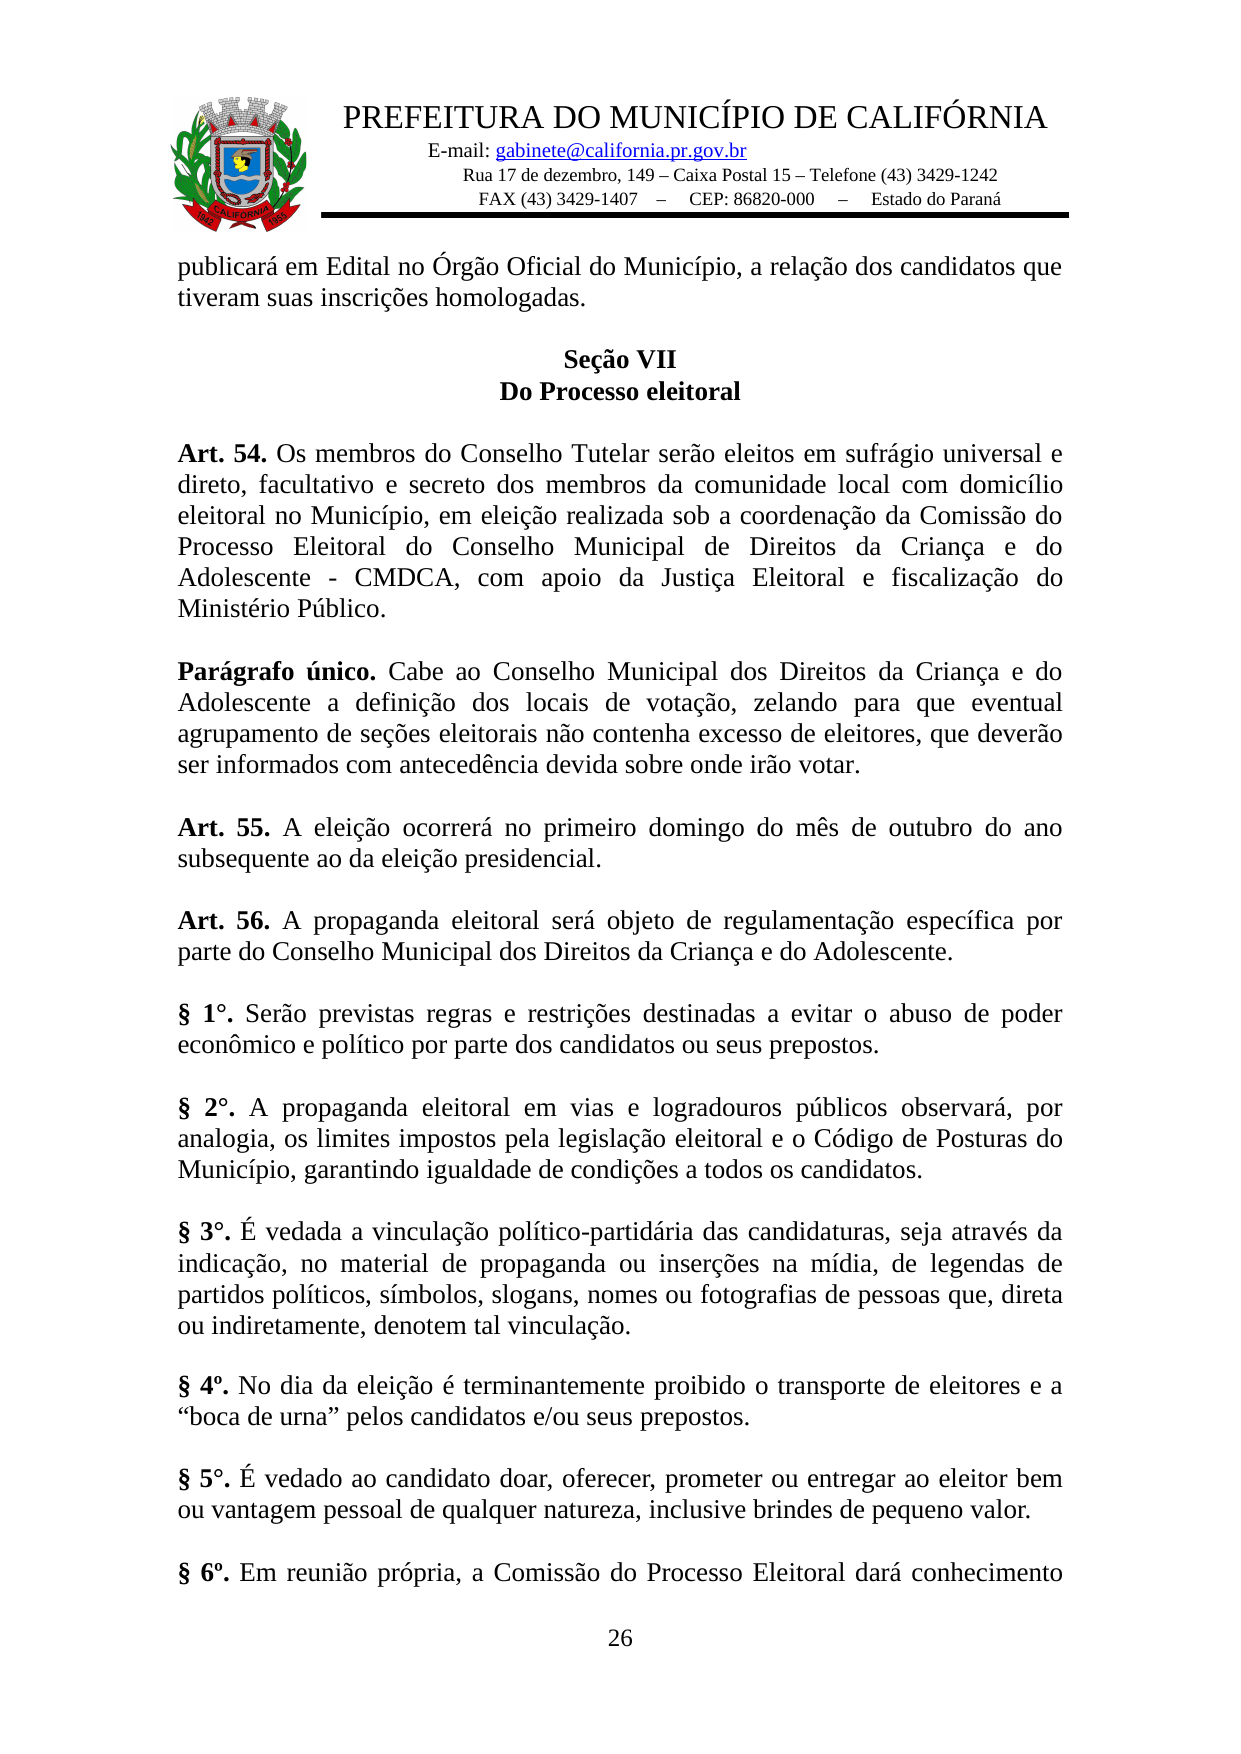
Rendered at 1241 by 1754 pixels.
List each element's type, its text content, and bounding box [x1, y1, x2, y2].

text Art. 56. A propaganda eleitoral será objeto de regulamentação específica por parte do Conselho Municipal dos Direitos da Criança e do Adolescente. [177, 904, 1063, 966]
text § 5°. É vedado ao candidato doar, oferecer, prometer ou entregar ao eleitor bem ou vantagem pessoal de qualquer natureza, inclusive brindes de pequeno valor. [177, 1462, 1063, 1524]
text Art. 54. Os membros do Conselho Tutelar serão eleitos em sufrágio universal e direto, facultativo e secreto dos membros da comunidade local com domicílio eleitoral no Município, em eleição realizada sob a coordenação da Comissão do Processo Eleitoral do Conselho Municipal de Direitos da Criança e do Adolescente - CMDCA, com apoio da Justiça Eleitoral e fiscalização do Ministério Público. [177, 437, 1063, 624]
text Do Processo eleitoral [177, 374, 1063, 406]
picture [170, 97, 307, 232]
text Seção VII [177, 343, 1063, 374]
text Parágrafo único. Cabe ao Conselho Municipal dos Direitos da Criança e do Adolescente a definição dos locais de votação, zelando para que eventual agrupamento de seções eleitorais não contenha excesso de eleitores, que deverão ser informados com antecedência devida sobre onde irão votar. [177, 655, 1063, 779]
text § 1°. Serão previstas regras e restrições destinadas a evitar o abuso de poder econômico e político por parte dos candidatos ou seus prepostos. [177, 997, 1063, 1060]
text Art. 55. A eleição ocorrerá no primeiro domingo do mês de outubro do ano subsequente ao da eleição presidencial. [177, 811, 1063, 873]
text § 4º. No dia da eleição é terminantemente proibido o transporte de eleitores e a “boca de urna” pelos candidatos e/ou seus prepostos. [177, 1369, 1063, 1431]
text § 2°. A propaganda eleitoral em vias e logradouros públicos observará, por analogia, os limites impostos pela legislação eleitoral e o Código de Posturas do Município, garantindo igualdade de condições a todos os candidatos. [177, 1091, 1063, 1184]
text § 3°. É vedada a vinculação político-partidária das candidaturas, seja através da indicação, no material de propaganda ou inserções na mídia, de legendas de partidos políticos, símbolos, slogans, nomes ou fotografias de pessoas que, direta ou indiretamente, denotem tal vinculação. [177, 1216, 1063, 1340]
